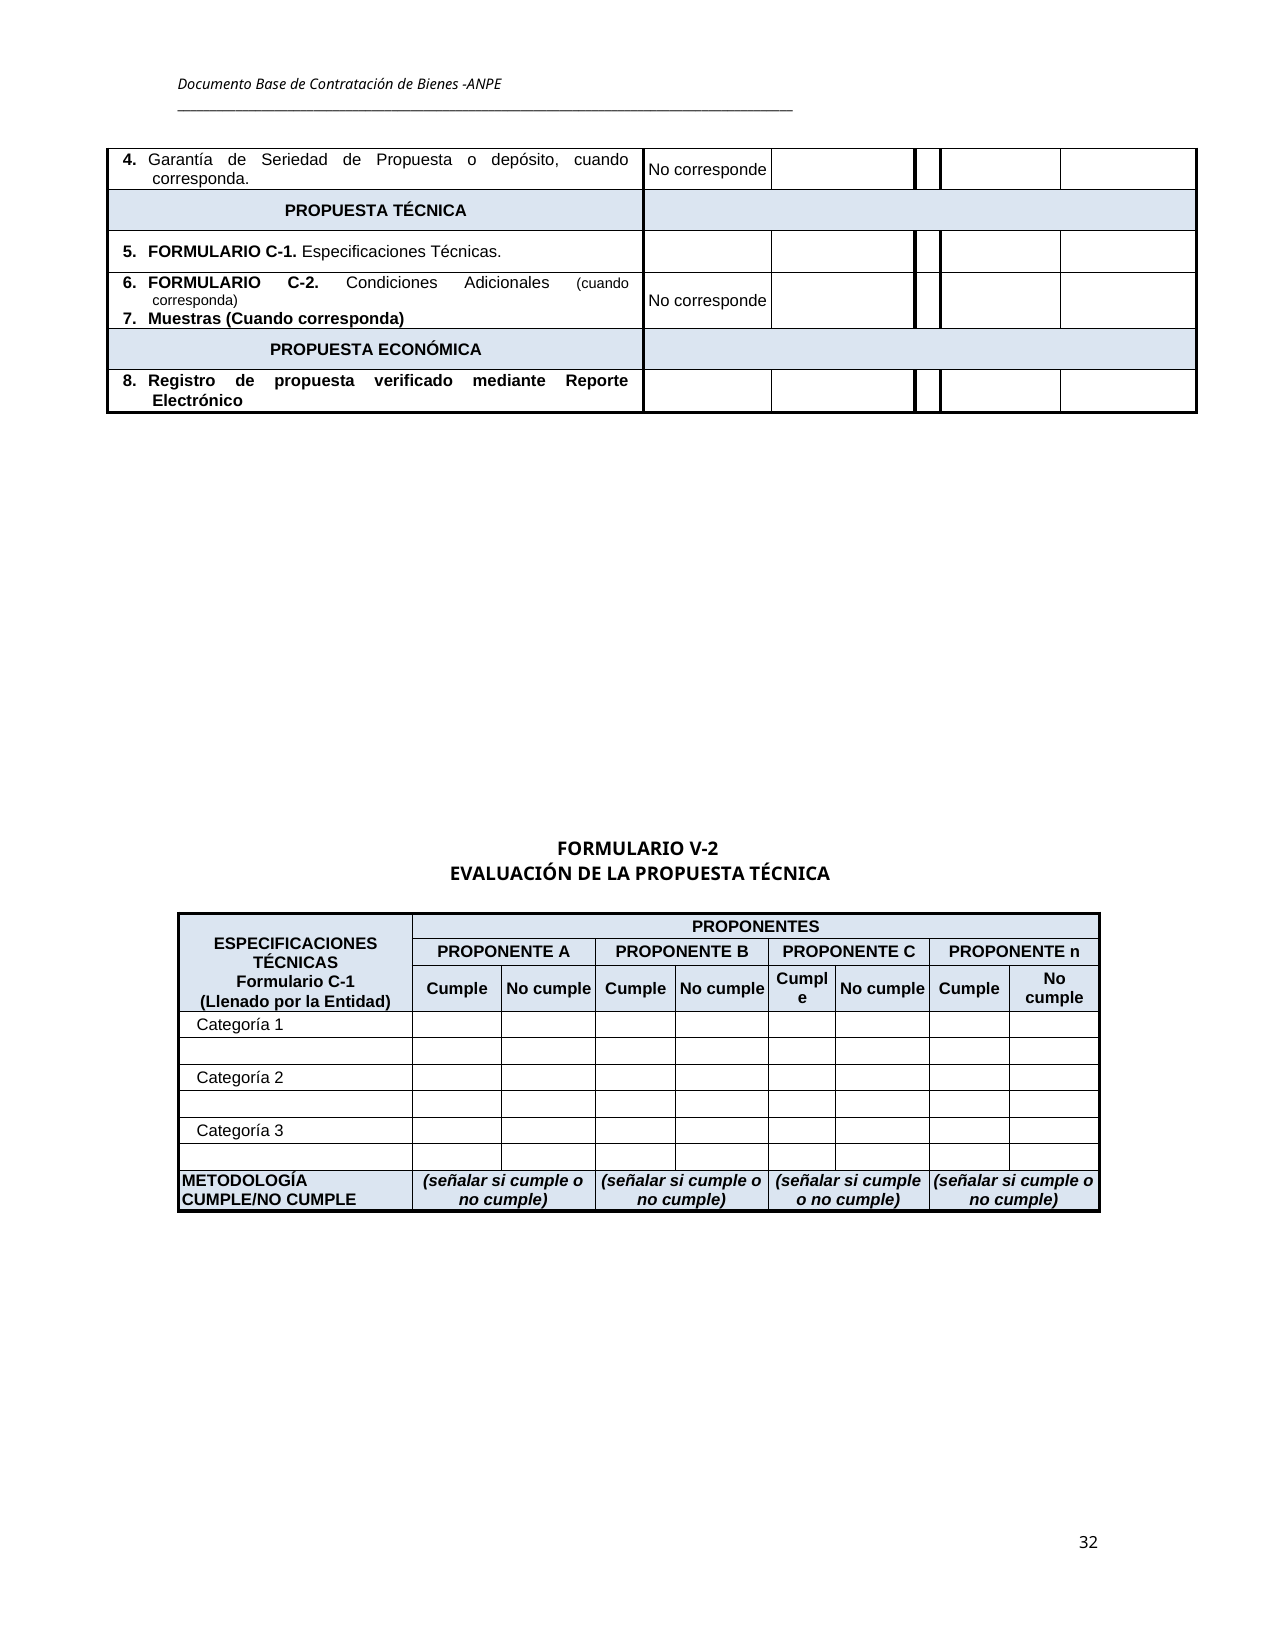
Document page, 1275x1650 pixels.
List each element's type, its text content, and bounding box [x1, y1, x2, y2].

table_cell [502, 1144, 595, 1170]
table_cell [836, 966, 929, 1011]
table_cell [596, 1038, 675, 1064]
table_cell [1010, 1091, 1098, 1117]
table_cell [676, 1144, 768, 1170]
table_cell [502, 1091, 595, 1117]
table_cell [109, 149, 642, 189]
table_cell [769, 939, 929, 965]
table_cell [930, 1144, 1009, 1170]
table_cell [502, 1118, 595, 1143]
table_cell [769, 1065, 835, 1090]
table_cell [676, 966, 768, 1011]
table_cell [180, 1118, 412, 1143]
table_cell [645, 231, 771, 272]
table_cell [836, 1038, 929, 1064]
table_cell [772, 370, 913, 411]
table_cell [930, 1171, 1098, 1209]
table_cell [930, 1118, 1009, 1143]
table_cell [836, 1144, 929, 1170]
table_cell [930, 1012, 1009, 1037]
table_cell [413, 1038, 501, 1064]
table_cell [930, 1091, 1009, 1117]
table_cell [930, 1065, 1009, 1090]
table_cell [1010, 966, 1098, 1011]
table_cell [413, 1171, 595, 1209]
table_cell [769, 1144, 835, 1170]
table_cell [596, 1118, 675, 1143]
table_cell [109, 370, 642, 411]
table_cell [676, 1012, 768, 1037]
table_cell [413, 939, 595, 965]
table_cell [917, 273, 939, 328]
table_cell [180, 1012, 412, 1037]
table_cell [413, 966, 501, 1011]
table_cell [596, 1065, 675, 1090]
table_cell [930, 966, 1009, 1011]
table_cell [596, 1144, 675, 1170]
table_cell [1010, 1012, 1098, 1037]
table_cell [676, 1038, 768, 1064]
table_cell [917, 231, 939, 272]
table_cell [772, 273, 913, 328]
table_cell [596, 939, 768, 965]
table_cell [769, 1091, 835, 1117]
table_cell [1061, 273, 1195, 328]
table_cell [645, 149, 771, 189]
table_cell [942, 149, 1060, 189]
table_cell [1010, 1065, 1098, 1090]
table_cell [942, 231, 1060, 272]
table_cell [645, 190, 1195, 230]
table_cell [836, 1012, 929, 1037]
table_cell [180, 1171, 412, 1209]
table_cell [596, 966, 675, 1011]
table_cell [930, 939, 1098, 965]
text EVALUACIÓN DE LA PROPUESTA TÉCNICA [177, 861, 1098, 886]
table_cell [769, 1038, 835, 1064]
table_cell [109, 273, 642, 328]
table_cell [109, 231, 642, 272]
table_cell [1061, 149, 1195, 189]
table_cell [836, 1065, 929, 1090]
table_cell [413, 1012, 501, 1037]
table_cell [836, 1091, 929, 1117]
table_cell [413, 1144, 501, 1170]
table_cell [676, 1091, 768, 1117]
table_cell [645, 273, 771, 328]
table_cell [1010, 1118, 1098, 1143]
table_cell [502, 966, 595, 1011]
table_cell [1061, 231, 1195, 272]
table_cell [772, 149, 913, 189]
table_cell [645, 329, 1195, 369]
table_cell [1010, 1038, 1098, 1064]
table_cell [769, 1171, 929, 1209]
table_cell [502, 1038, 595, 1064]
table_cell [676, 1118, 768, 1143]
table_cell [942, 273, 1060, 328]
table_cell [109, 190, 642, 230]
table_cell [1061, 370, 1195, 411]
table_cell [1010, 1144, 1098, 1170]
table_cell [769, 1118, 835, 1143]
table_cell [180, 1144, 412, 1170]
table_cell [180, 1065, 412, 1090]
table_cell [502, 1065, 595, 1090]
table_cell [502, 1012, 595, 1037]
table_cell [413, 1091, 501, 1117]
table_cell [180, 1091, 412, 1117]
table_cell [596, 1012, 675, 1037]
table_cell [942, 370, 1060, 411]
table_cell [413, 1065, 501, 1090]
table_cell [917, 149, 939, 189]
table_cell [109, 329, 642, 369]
text FORMULARIO V-2 [177, 835, 1098, 861]
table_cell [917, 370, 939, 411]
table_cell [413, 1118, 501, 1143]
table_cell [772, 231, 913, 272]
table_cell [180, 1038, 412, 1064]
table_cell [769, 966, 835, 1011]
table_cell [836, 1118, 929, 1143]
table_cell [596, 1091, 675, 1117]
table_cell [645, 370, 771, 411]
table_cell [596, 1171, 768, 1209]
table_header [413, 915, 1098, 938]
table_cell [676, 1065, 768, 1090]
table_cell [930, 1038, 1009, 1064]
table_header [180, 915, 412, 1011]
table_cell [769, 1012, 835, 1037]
